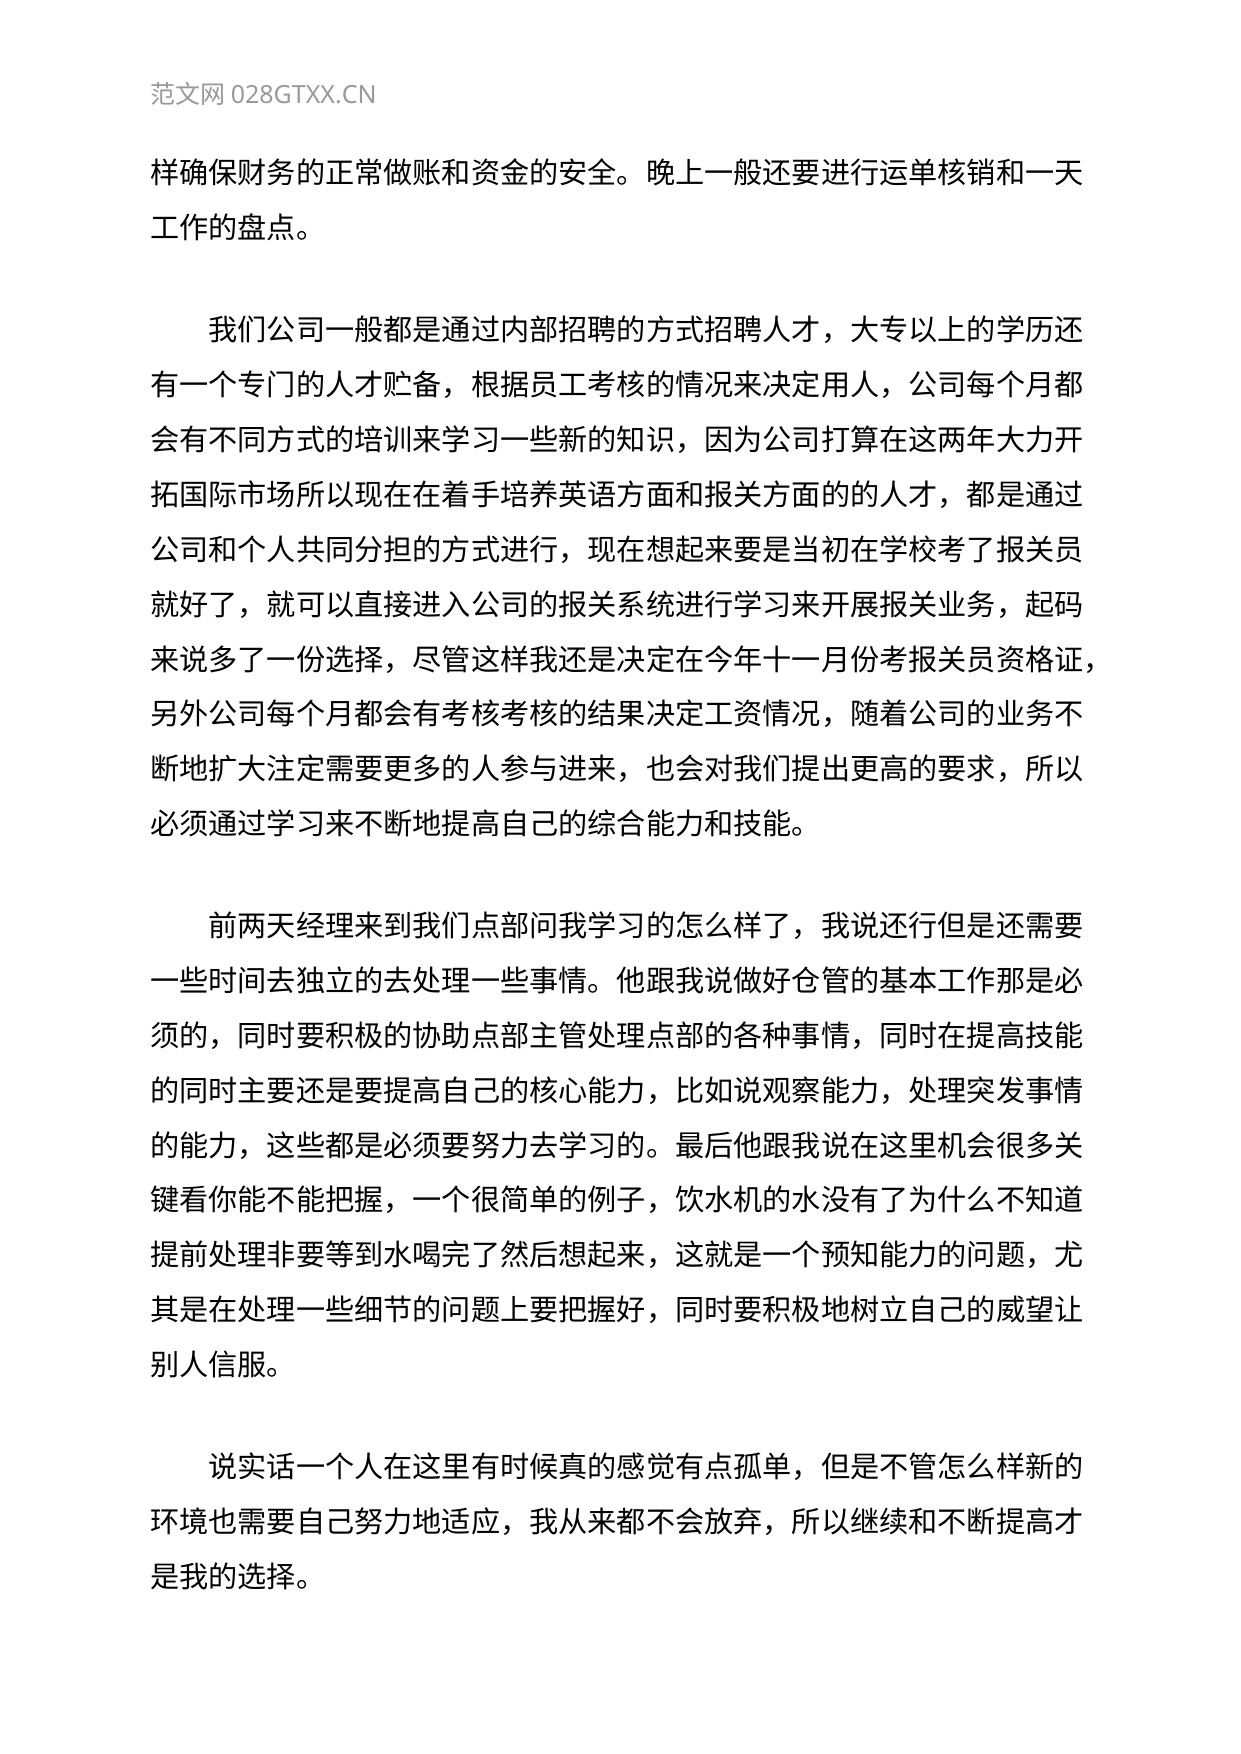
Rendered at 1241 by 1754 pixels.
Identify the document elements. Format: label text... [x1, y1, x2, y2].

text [150, 150, 1090, 247]
text 说实话一个人在这里有时候真的感觉有点孤单，但是不管怎么样新的环境也需要自己努力地适应，我从来都不会放弃，所以继续和不断提高才是我的选择。 [150, 1443, 1090, 1596]
text 我们公司一般都是通过内部招聘的方式招聘人才，大专以上的学历还有一个专门的人才贮备，根据员工考核的情况来决定用人，公司每个月都会有不同方式的培训来学习一些新的知识，因为公司打算在这两年大力开拓国际市场所以现在在着手培养英语方面和报关方面的的人才，都是通过公司和个人共同分担的方式进行，现在想起来要是当初在学校考了报关员就好了，就可以直接进入公司的报关系统进行学习来开展报关业务，起码来说多了一份选择，尽管这样我还是决定在今年十一月份考报关员资格证，另外公司每个月都会有考核考核的结果决定工资情况，随着公司的业务不断地扩大注定需要更多的人参与进来，也会对我们提出更高的要求，所以必须通过学习来不断地提高自己的综合能力和技能。 [150, 307, 1090, 843]
text 前两天经理来到我们点部问我学习的怎么样了，我说还行但是还需要一些时间去独立的去处理一些事情。他跟我说做好仓管的基本工作那是必须的，同时要积极的协助点部主管处理点部的各种事情，同时在提高技能的同时主要还是要提高自己的核心能力，比如说观察能力，处理突发事情的能力，这些都是必须要努力去学习的。最后他跟我说在这里机会很多关键看你能不能把握，一个很简单的例子，饮水机的水没有了为什么不知道提前处理非要等到水喝完了然后想起来，这就是一个预知能力的问题，尤其是在处理一些细节的问题上要把握好，同时要积极地树立自己的威望让别人信服。 [150, 902, 1090, 1384]
